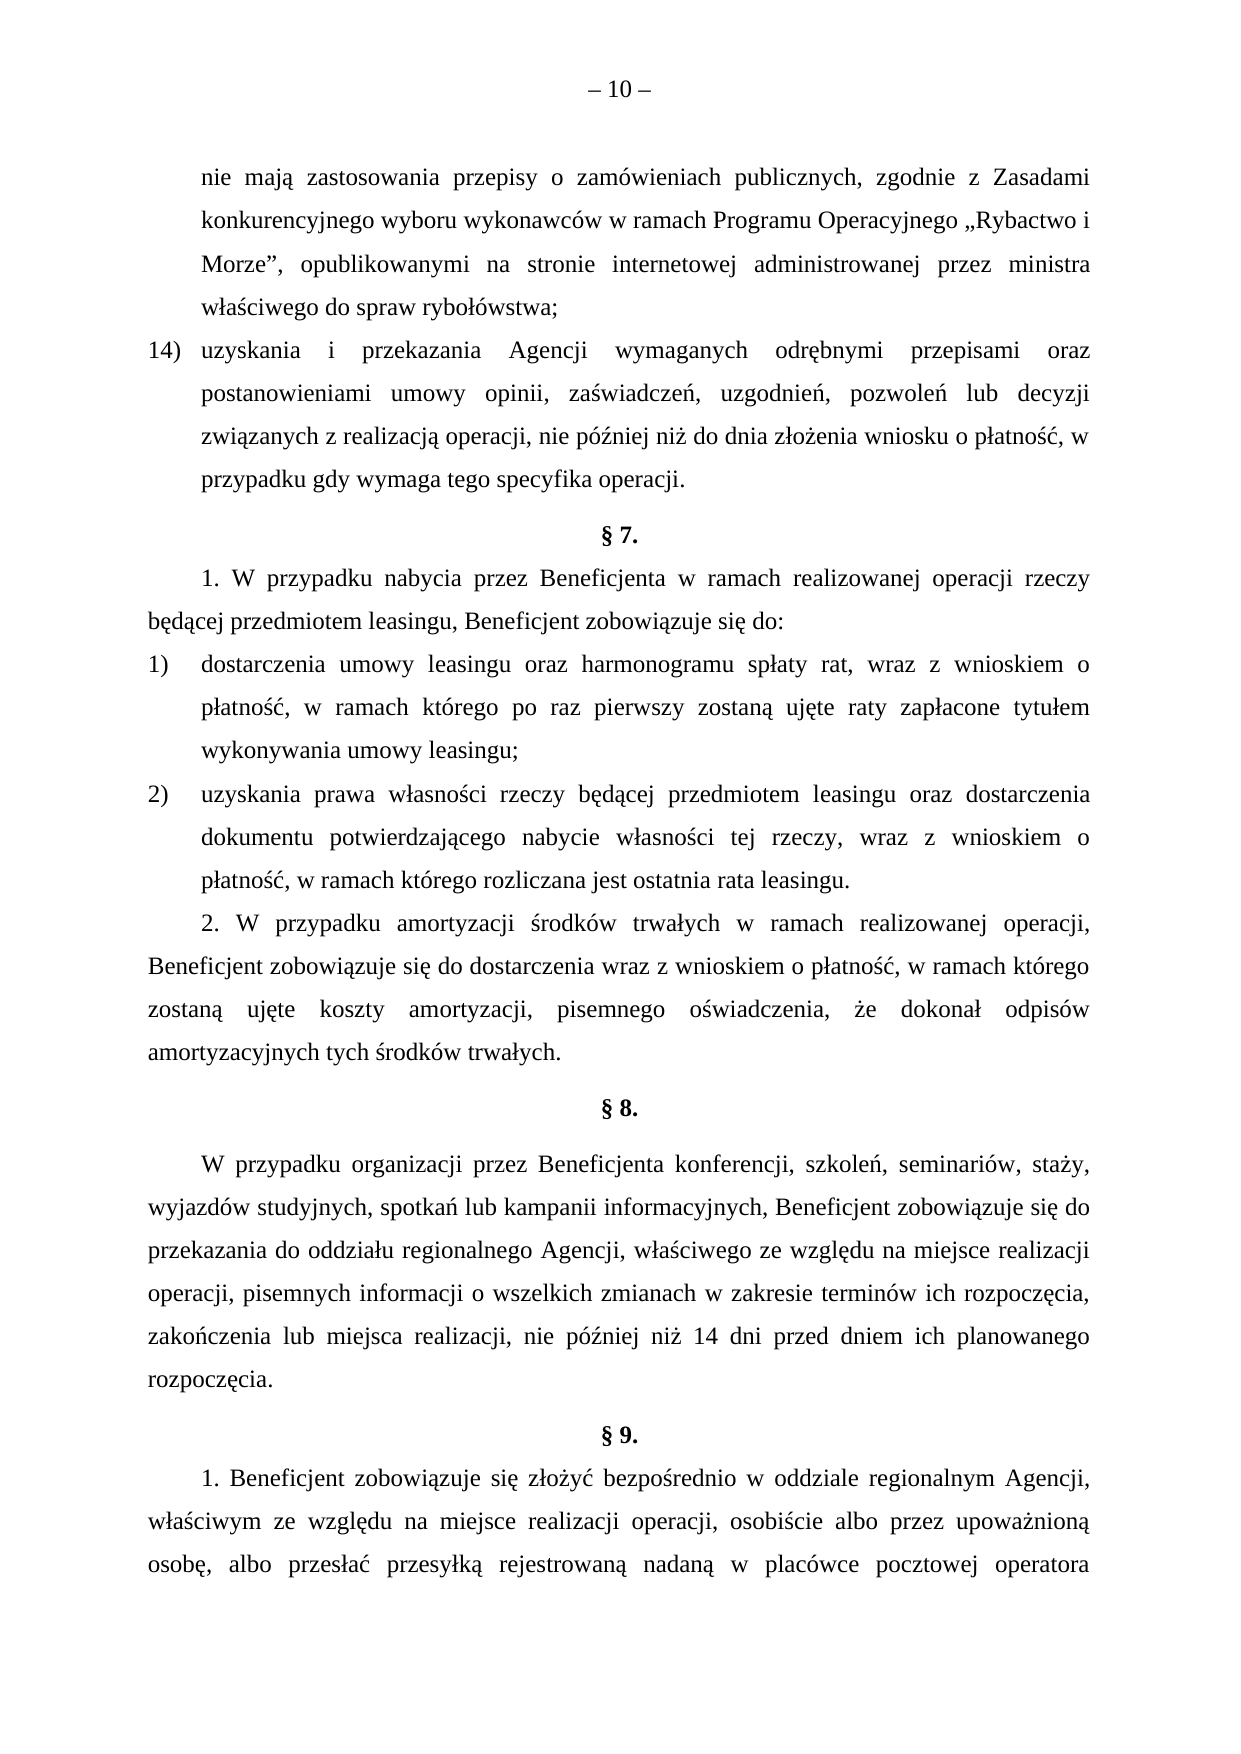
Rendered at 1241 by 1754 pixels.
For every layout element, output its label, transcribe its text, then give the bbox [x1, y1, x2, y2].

text § 8. [148, 1093, 1091, 1122]
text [148, 162, 1091, 321]
text 2. W przypadku amortyzacji środków trwałych w ramach realizowanej operacji, Beneficjent zobowiązuje się do dostarczenia wraz z wnioskiem o płatność, w ramach którego zostaną ujęte koszty amortyzacji, pisemnego oświadczenia, że dokonał odpisów amortyzacyjnych tych środków trwałych. [148, 908, 1091, 1066]
text § 9. [148, 1420, 1091, 1449]
text 2) uzyskania prawa własności rzeczy będącej przedmiotem leasingu oraz dostarczenia dokumentu potwierdzającego nabycie własności tej rzeczy, wraz z wnioskiem o płatność, w ramach którego rozliczana jest ostatnia rata leasingu. [148, 779, 1091, 894]
text 1) dostarczenia umowy leasingu oraz harmonogramu spłaty rat, wraz z wnioskiem o płatność, w ramach którego po raz pierwszy zostaną ujęte raty zapłacone tytułem wykonywania umowy leasingu; [148, 649, 1091, 764]
text 14) uzyskania i przekazania Agencji wymaganych odrębnymi przepisami oraz postanowieniami umowy opinii, zaświadczeń, uzgodnień, pozwoleń lub decyzji związanych z realizacją operacji, nie później niż do dnia złożenia wniosku o płatność, w przypadku gdy wymaga tego specyfika operacji. [148, 335, 1091, 493]
text 1. W przypadku nabycia przez Beneficjenta w ramach realizowanej operacji rzeczy będącej przedmiotem leasingu, Beneficjent zobowiązuje się do: [148, 563, 1091, 635]
text W przypadku organizacji przez Beneficjenta konferencji, szkoleń, seminariów, staży, wyjazdów studyjnych, spotkań lub kampanii informacyjnych, Beneficjent zobowiązuje się do przekazania do oddziału regionalnego Agencji, właściwego ze względu na miejsce realizacji operacji, pisemnych informacji o wszelkich zmianach w zakresie terminów ich rozpoczęcia, zakończenia lub miejsca realizacji, nie później niż 14 dni przed dniem ich planowanego rozpoczęcia. [148, 1149, 1091, 1393]
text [148, 1463, 1091, 1578]
text § 7. [148, 520, 1091, 549]
